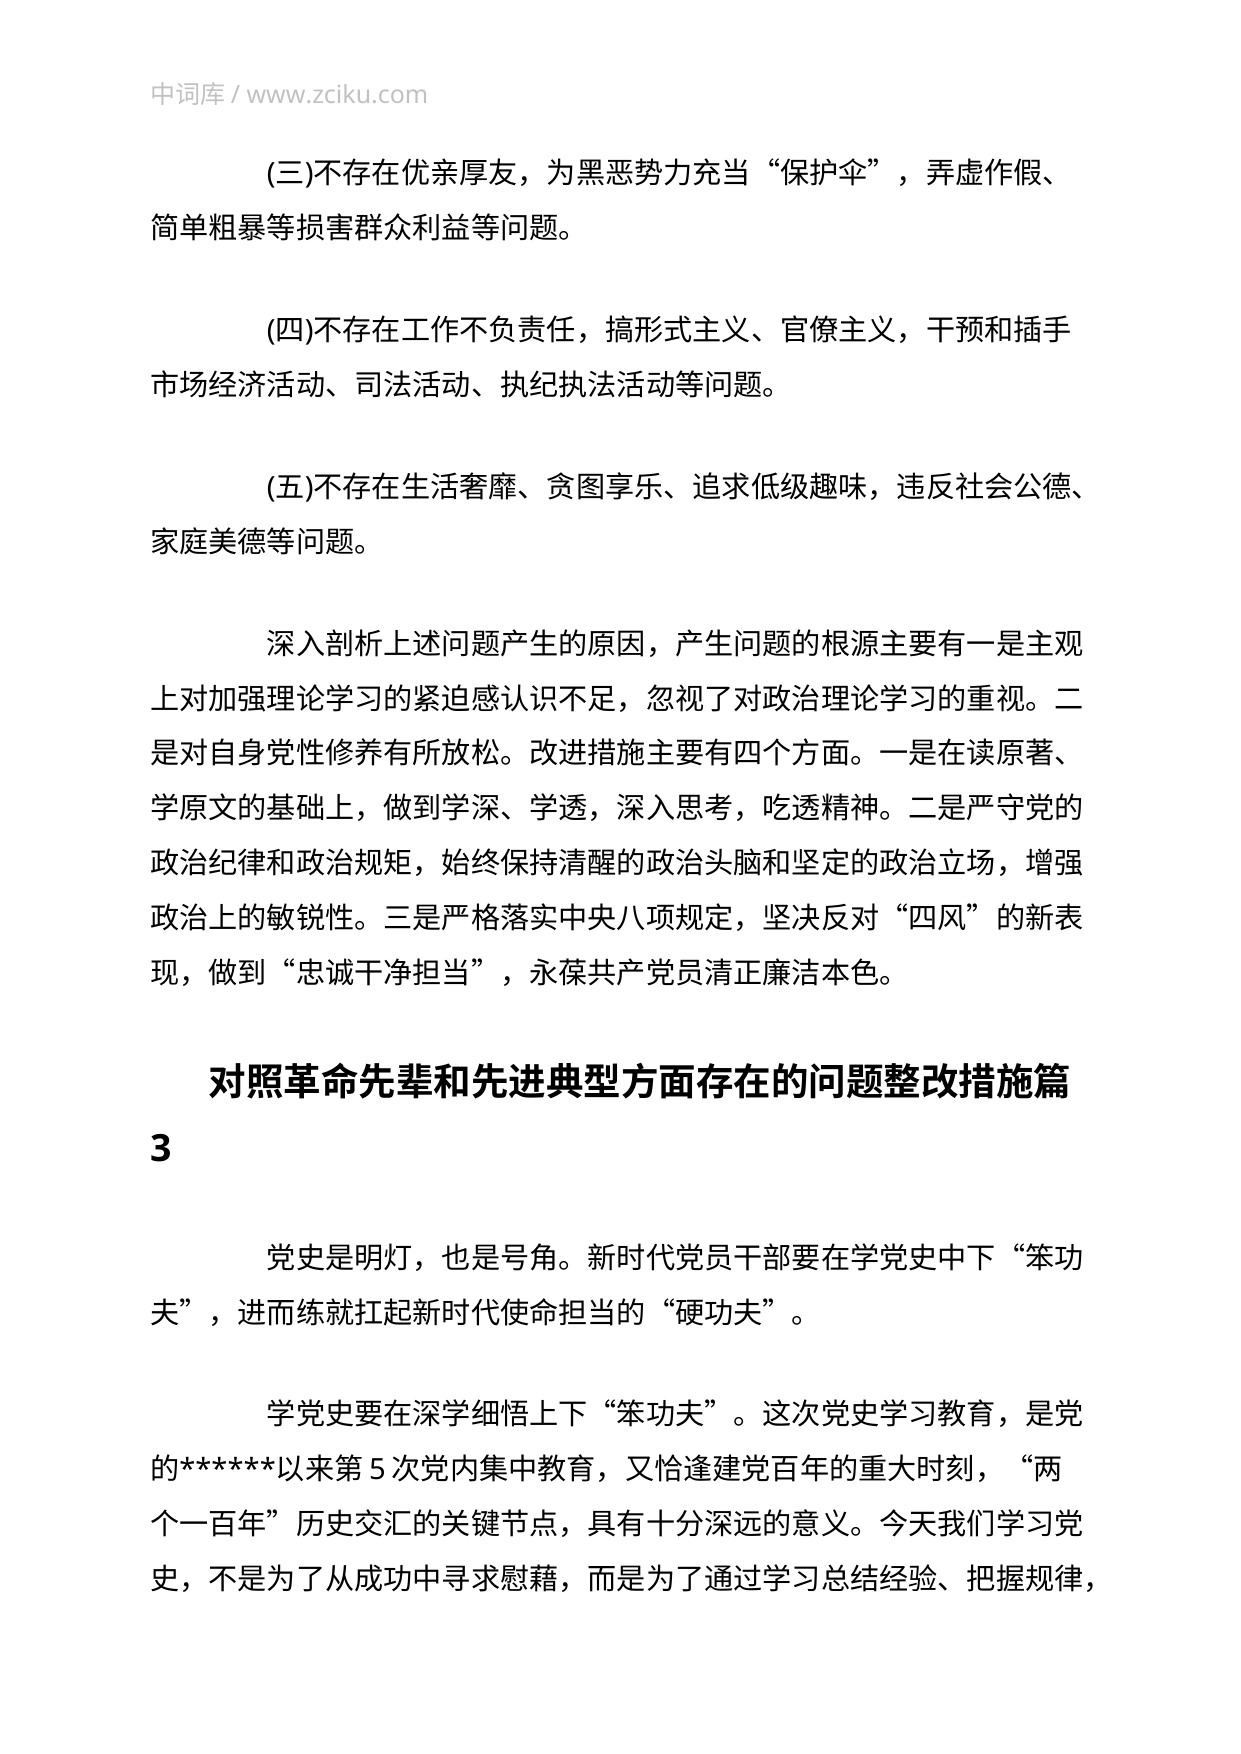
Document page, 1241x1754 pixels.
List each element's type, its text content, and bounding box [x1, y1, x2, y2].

text (三)不存在优亲厚友，为黑恶势力充当“保护伞”，弄虚作假、简单粗暴等损害群众利益等问题。 [150, 150, 1090, 247]
text 对照革命先辈和先进典型方面存在的问题整改措施篇3 [150, 1051, 1090, 1172]
text (五)不存在生活奢靡、贪图享乐、追求低级趣味，违反社会公德、家庭美德等问题。 [150, 463, 1090, 561]
text 深入剖析上述问题产生的原因，产生问题的根源主要有一是主观上对加强理论学习的紧迫感认识不足，忽视了对政治理论学习的重视。二是对自身党性修养有所放松。改进措施主要有四个方面。一是在读原著、学原文的基础上，做到学深、学透，深入思考，吃透精神。二是严守党的政治纪律和政治规矩，始终保持清醒的政治头脑和坚定的政治立场，增强政治上的敏锐性。三是严格落实中央八项规定，坚决反对“四风”的新表现，做到“忠诚干净担当”，永葆共产党员清正廉洁本色。 [150, 620, 1090, 992]
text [150, 1391, 1090, 1598]
text (四)不存在工作不负责任，搞形式主义、官僚主义，干预和插手市场经济活动、司法活动、执纪执法活动等问题。 [150, 307, 1090, 404]
text 党史是明灯，也是号角。新时代党员干部要在学党史中下“笨功夫”，进而练就扛起新时代使命担当的“硬功夫”。 [150, 1234, 1090, 1331]
